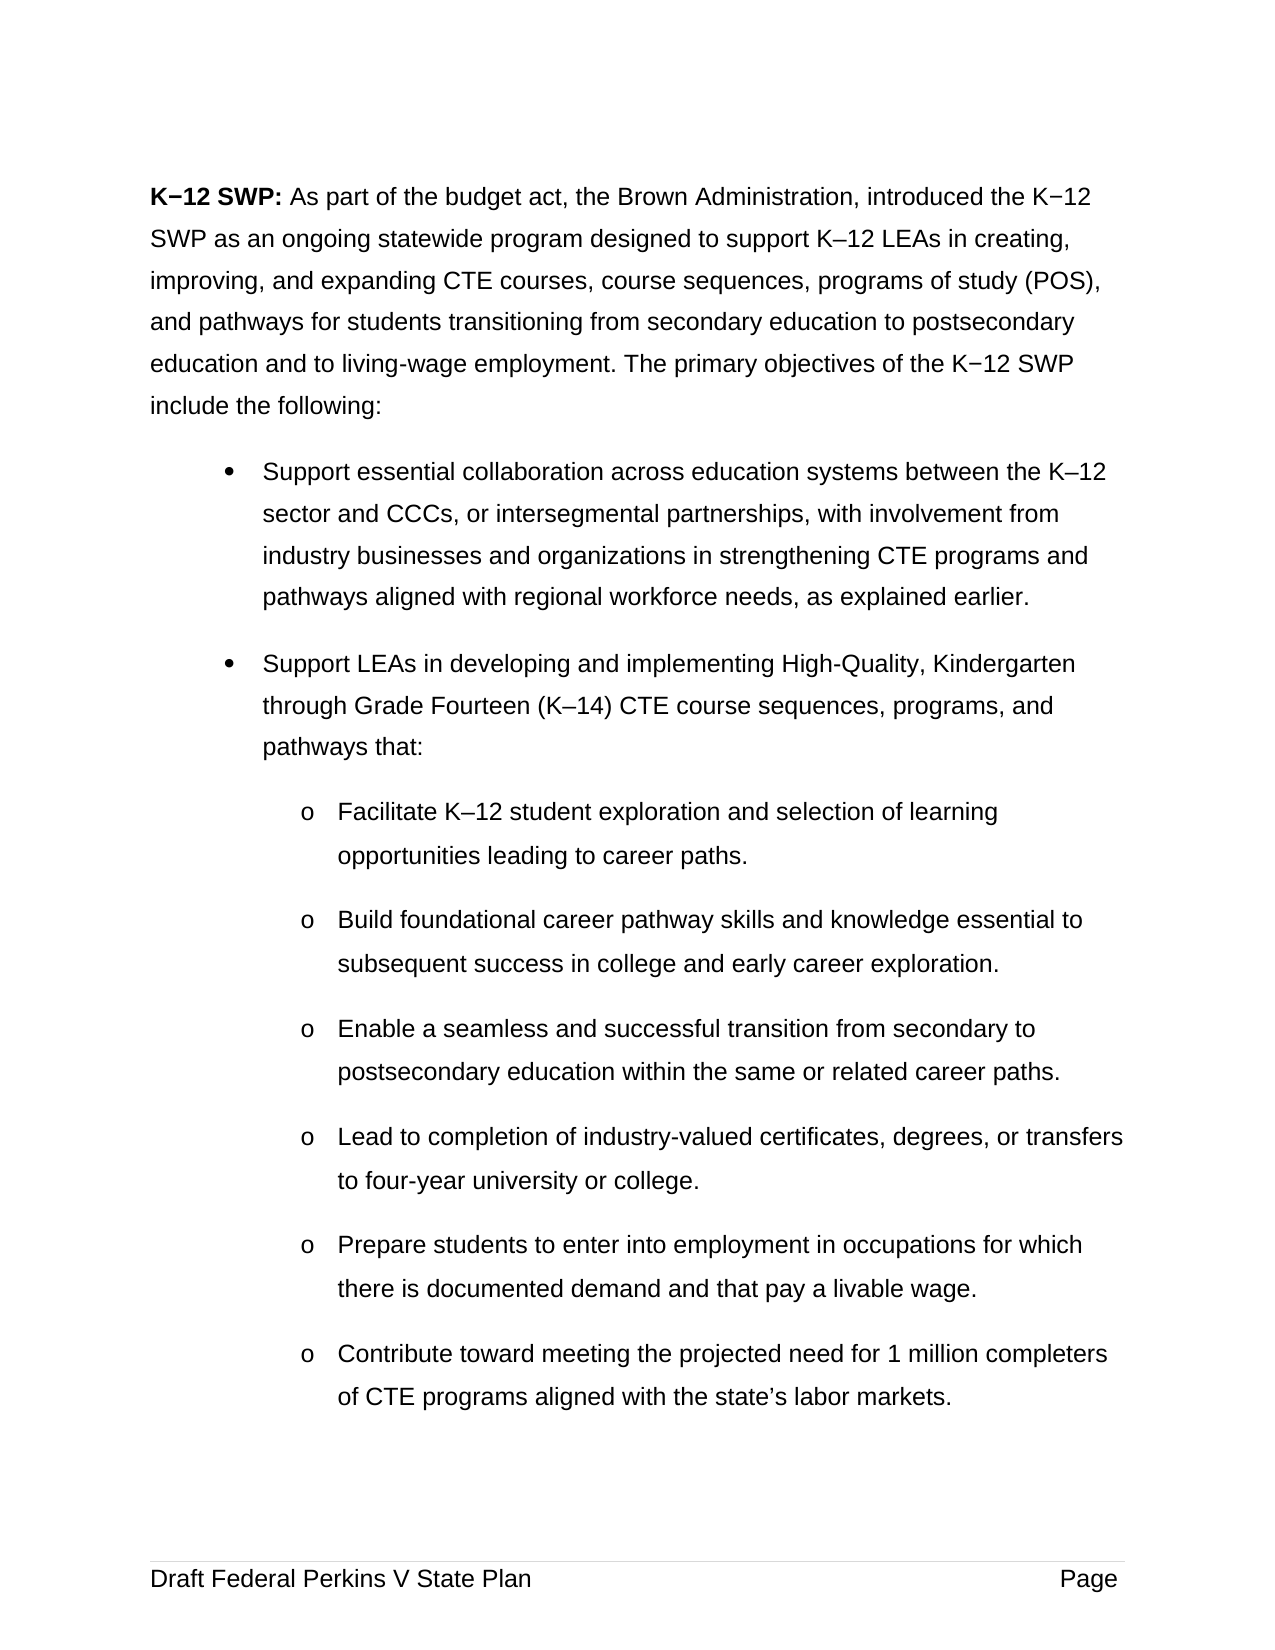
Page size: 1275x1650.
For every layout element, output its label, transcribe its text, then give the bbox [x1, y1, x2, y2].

list Prepare students to enter into employment in occupations for which there is documented demand and that pay a livable wage. [300, 1219, 1125, 1303]
list Lead to completion of industry-valued certificates, degrees, or transfers to four-year university or college. [300, 1111, 1125, 1194]
list Support essential collaboration across education systems between the K–12 sector and CCCs, or intersegmental partnerships, with involvement from industry businesses and organizations in strengthening CTE programs and pathways aligned with regional workforce needs, as explained earlier. [225, 444, 1125, 611]
list Support LEAs in developing and implementing High-Quality, Kindergarten through Grade Fourteen (K–14) CTE course sequences, programs, and pathways that: [225, 636, 1125, 761]
list Build foundational career pathway skills and knowledge essential to subsequent success in college and early career exploration. [300, 894, 1125, 978]
list Enable a seamless and successful transition from secondary to postsecondary education within the same or related career paths. [300, 1003, 1125, 1086]
text K−12 SWP: As part of the budget act, the Brown Administration, introduced the K−12 SWP as an ongoing statewide program designed to support K–12 LEAs in creating, improving, and expanding CTE courses, course sequences, programs of study (POS), and pathways for students transitioning from secondary education to postsecondary education and to living-wage employment. The primary objectives of the K−12 SWP include the following: [150, 169, 1125, 419]
list Contribute toward meeting the projected need for 1 million completers of CTE programs aligned with the state’s labor markets. [300, 1328, 1125, 1411]
list Facilitate K–12 student exploration and selection of learning opportunities leading to career paths. [300, 786, 1125, 869]
